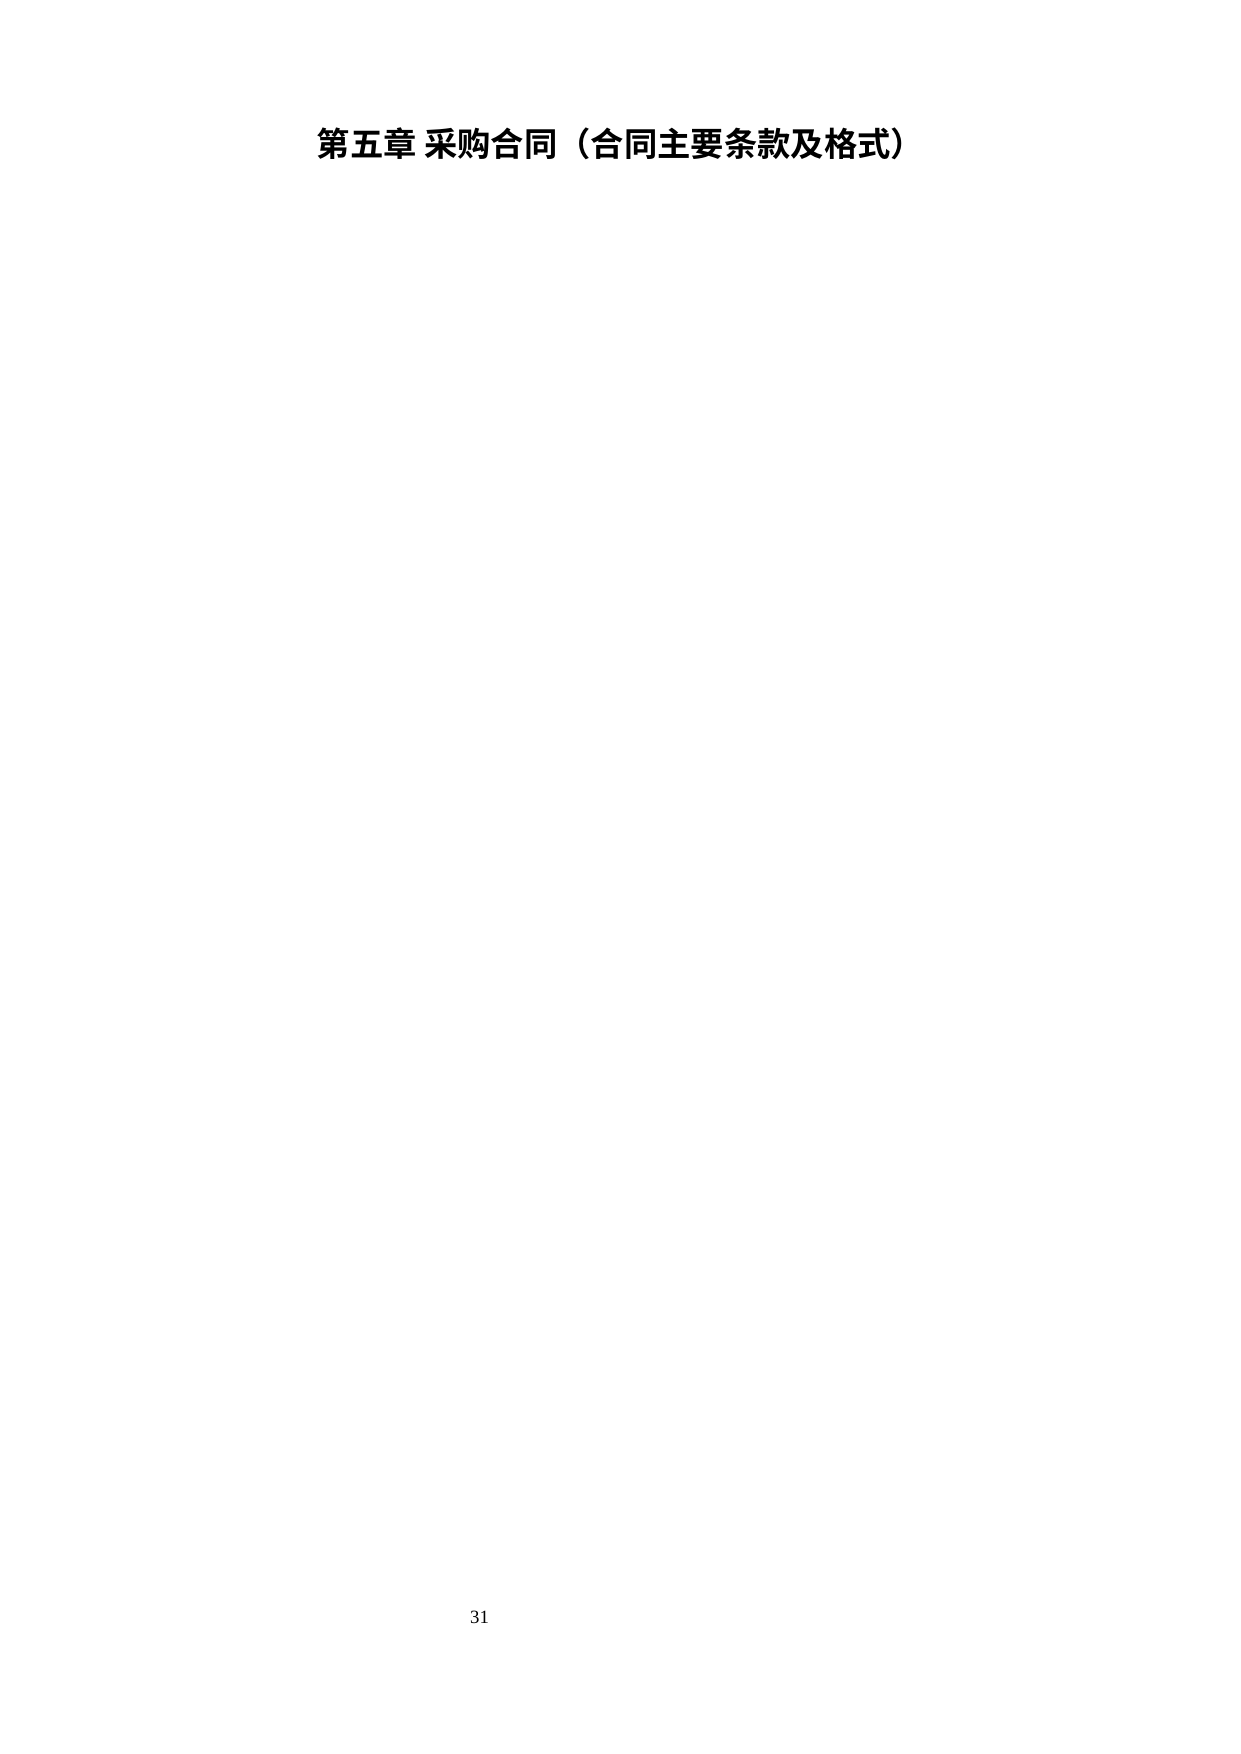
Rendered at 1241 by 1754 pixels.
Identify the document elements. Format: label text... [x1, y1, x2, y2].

subtitle 第五章 采购合同（合同主要条款及格式） [118, 118, 1122, 166]
